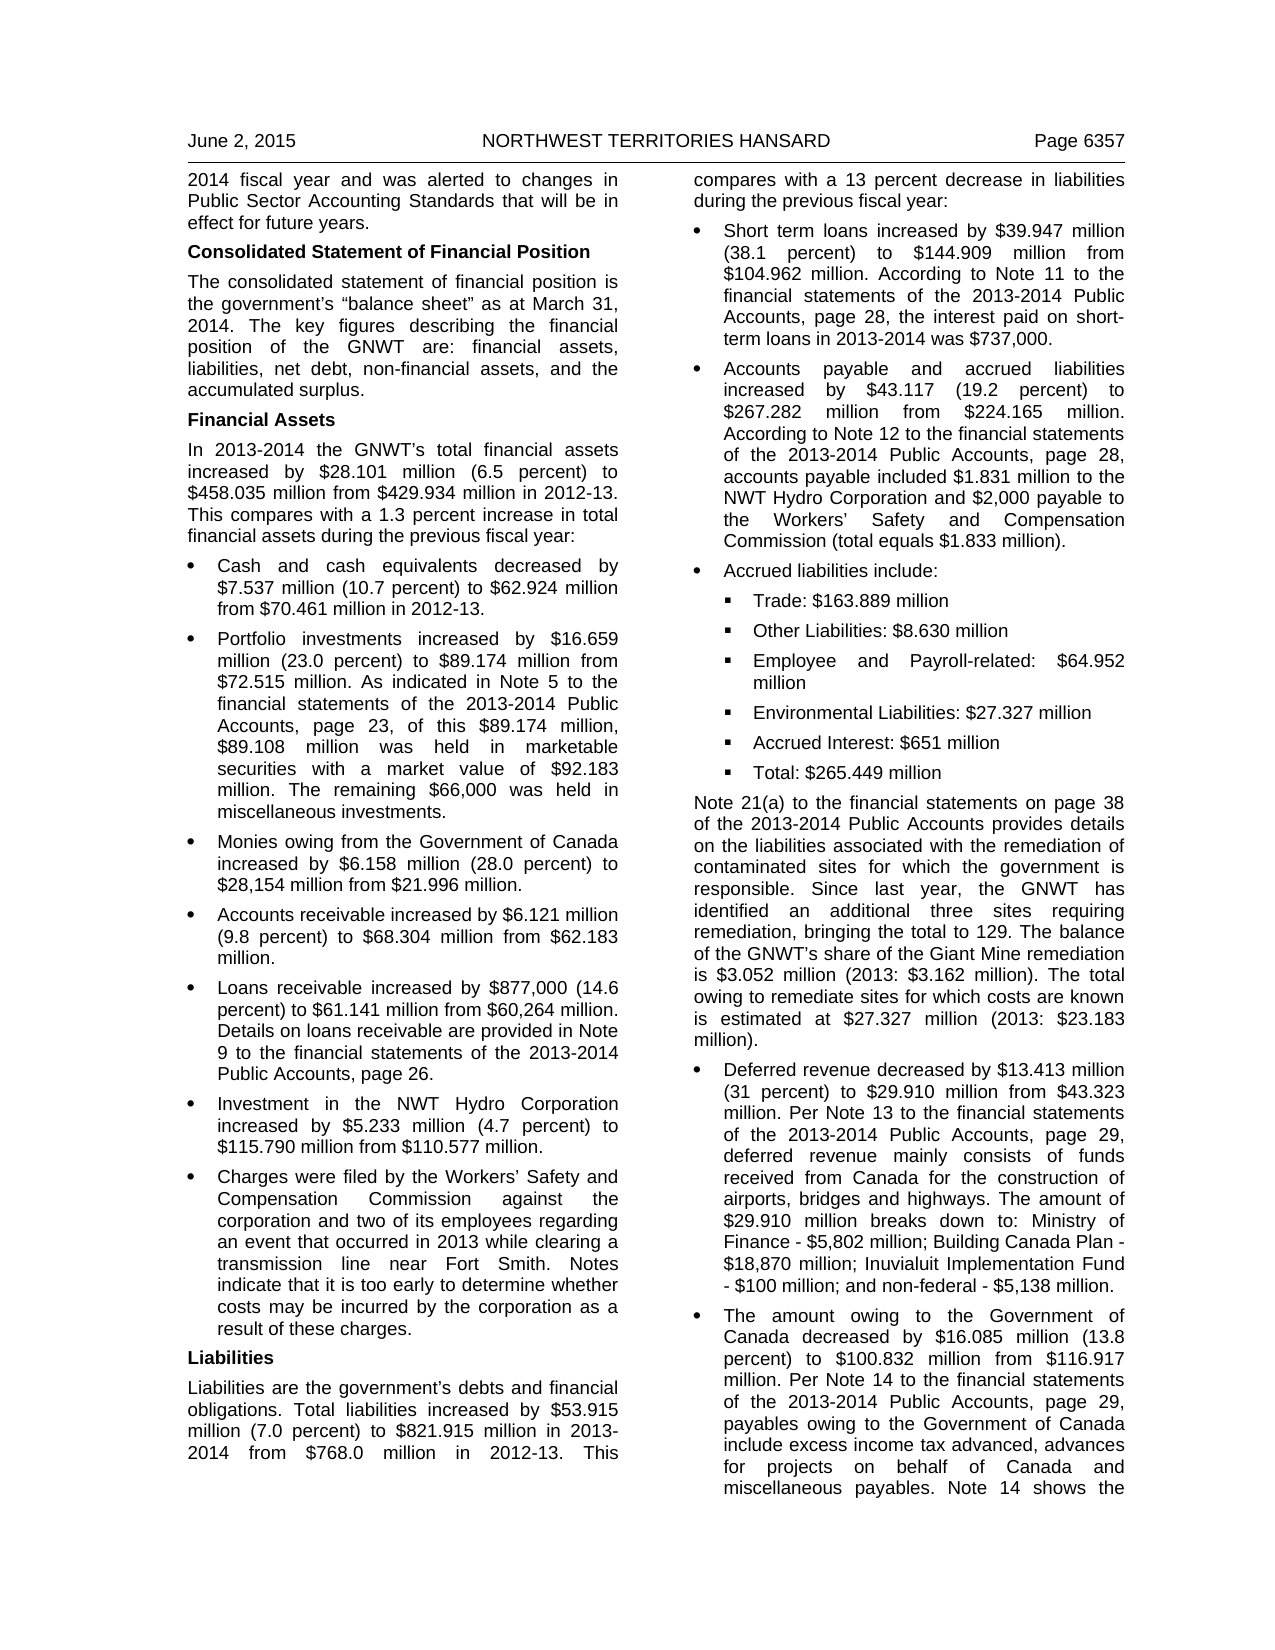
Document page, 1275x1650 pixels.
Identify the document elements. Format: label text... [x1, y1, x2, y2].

list Total: $265.449 million [723, 762, 1125, 783]
text Note 21(a) to the financial statements on page 38 of the 2013-2014 Public Accounts provides details on the liabilities associated with the remediation of contaminated sites for which the government is responsible. Since last year, the GNWT has identified an additional three sites requiring remediation, bringing the total to 129. The balance of the GNWT’s share of the Giant Mine remediation is $3.052 million (2013: $3.162 million). The total owing to remediate sites for which costs are known is estimated at $27.327 million (2013: $23.183 million). [694, 792, 1125, 1050]
list Investment in the NWT Hydro Corporation increased by $5.233 million (4.7 percent) to $115.790 million from $110.577 million. [187, 1093, 619, 1158]
list Accounts payable and accrued liabilities increased by $43.117 (19.2 percent) to $267.282 million from $224.165 million. According to Note 12 to the financial statements of the 2013-2014 Public Accounts, page 28, accounts payable included $1.831 million to the NWT Hydro Corporation and $2,000 payable to the Workers’ Safety and Compensation Commission (total equals $1.833 million). [694, 358, 1125, 552]
list Trade: $163.889 million [723, 590, 1125, 612]
list Monies owing from the Government of Canada increased by $6.158 million (28.0 percent) to $28,154 million from $21.996 million. [187, 831, 619, 895]
subtitle Consolidated Statement of Financial Position [187, 241, 619, 263]
list Portfolio investments increased by $16.659 million (23.0 percent) to $89.174 million from $72.515 million. As indicated in Note 5 to the financial statements of the 2013-2014 Public Accounts, page 23, of this $89.174 million, $89.108 million was held in marketable securities with a market value of $92.183 million. The remaining $66,000 was held in miscellaneous investments. [187, 628, 619, 822]
list Other Liabilities: $8.630 million [723, 620, 1125, 642]
list Accounts receivable increased by $6.121 million (9.8 percent) to $68.304 million from $62.183 million. [187, 904, 619, 968]
text Liabilities are the government’s debts and financial obligations. Total liabilities increased by $53.915 million (7.0 percent) to $821.915 million in 2013-2014 from $768.0 million in 2012-13. This compares with a 13 percent decrease in liabilities during the previous fiscal year: [694, 168, 1125, 211]
subtitle Financial Assets [187, 409, 619, 431]
list Deferred revenue decreased by $13.413 million (31 percent) to $29.910 million from $43.323 million. Per Note 13 to the financial statements of the 2013-2014 Public Accounts, page 29, deferred revenue mainly consists of funds received from Canada for the construction of airports, bridges and highways. The amount of $29.910 million breaks down to: Ministry of Finance - $5,802 million; Building Canada Plan - $18,870 million; Inuvialuit Implementation Fund - $100 million; and non-federal - $5,138 million. [694, 1059, 1125, 1296]
text Liabilities are the government’s debts and financial obligations. Total liabilities increased by $53.915 million (7.0 percent) to $821.915 million in 2013-2014 from $768.0 million in 2012-13. This compares with a 13 percent decrease in liabilities during the previous fiscal year: [187, 1377, 619, 1463]
list Cash and cash equivalents decreased by $7.537 million (10.7 percent) to $62.924 million from $70.461 million in 2012-13. [187, 555, 619, 620]
list Accrued liabilities include: [694, 560, 1125, 582]
list Accrued Interest: $651 million [723, 732, 1125, 753]
list Environmental Liabilities: $27.327 million [723, 702, 1125, 723]
subtitle Liabilities [187, 1347, 619, 1369]
text The consolidated statement of financial position is the government’s “balance sheet” as at March 31, 2014. The key figures describing the financial position of the GNWT are: financial assets, liabilities, net debt, non-financial assets, and the accumulated surplus. [187, 271, 619, 401]
text In 2013-2014 the GNWT’s total financial assets increased by $28.101 million (6.5 percent) to $458.035 million from $429.934 million in 2012-13. This compares with a 1.3 percent increase in total financial assets during the previous fiscal year: [187, 439, 619, 547]
list Loans receivable increased by $877,000 (14.6 percent) to $61.141 million from $60,264 million. Details on loans receivable are provided in Note 9 to the financial statements of the 2013-2014 Public Accounts, page 26. [187, 977, 619, 1085]
list Short term loans increased by $39.947 million (38.1 percent) to $144.909 million from $104.962 million. According to Note 11 to the financial statements of the 2013-2014 Public Accounts, page 28, the interest paid on short-term loans in 2013-2014 was $737,000. [694, 220, 1125, 349]
list Employee and Payroll-related: $64.952 million [723, 650, 1125, 693]
list Charges were filed by the Workers’ Safety and Compensation Commission against the corporation and two of its employees regarding an event that occurred in 2013 while clearing a transmission line near Fort Smith. Notes indicate that it is too early to determine whether costs may be incurred by the corporation as a result of these charges. [187, 1166, 619, 1339]
